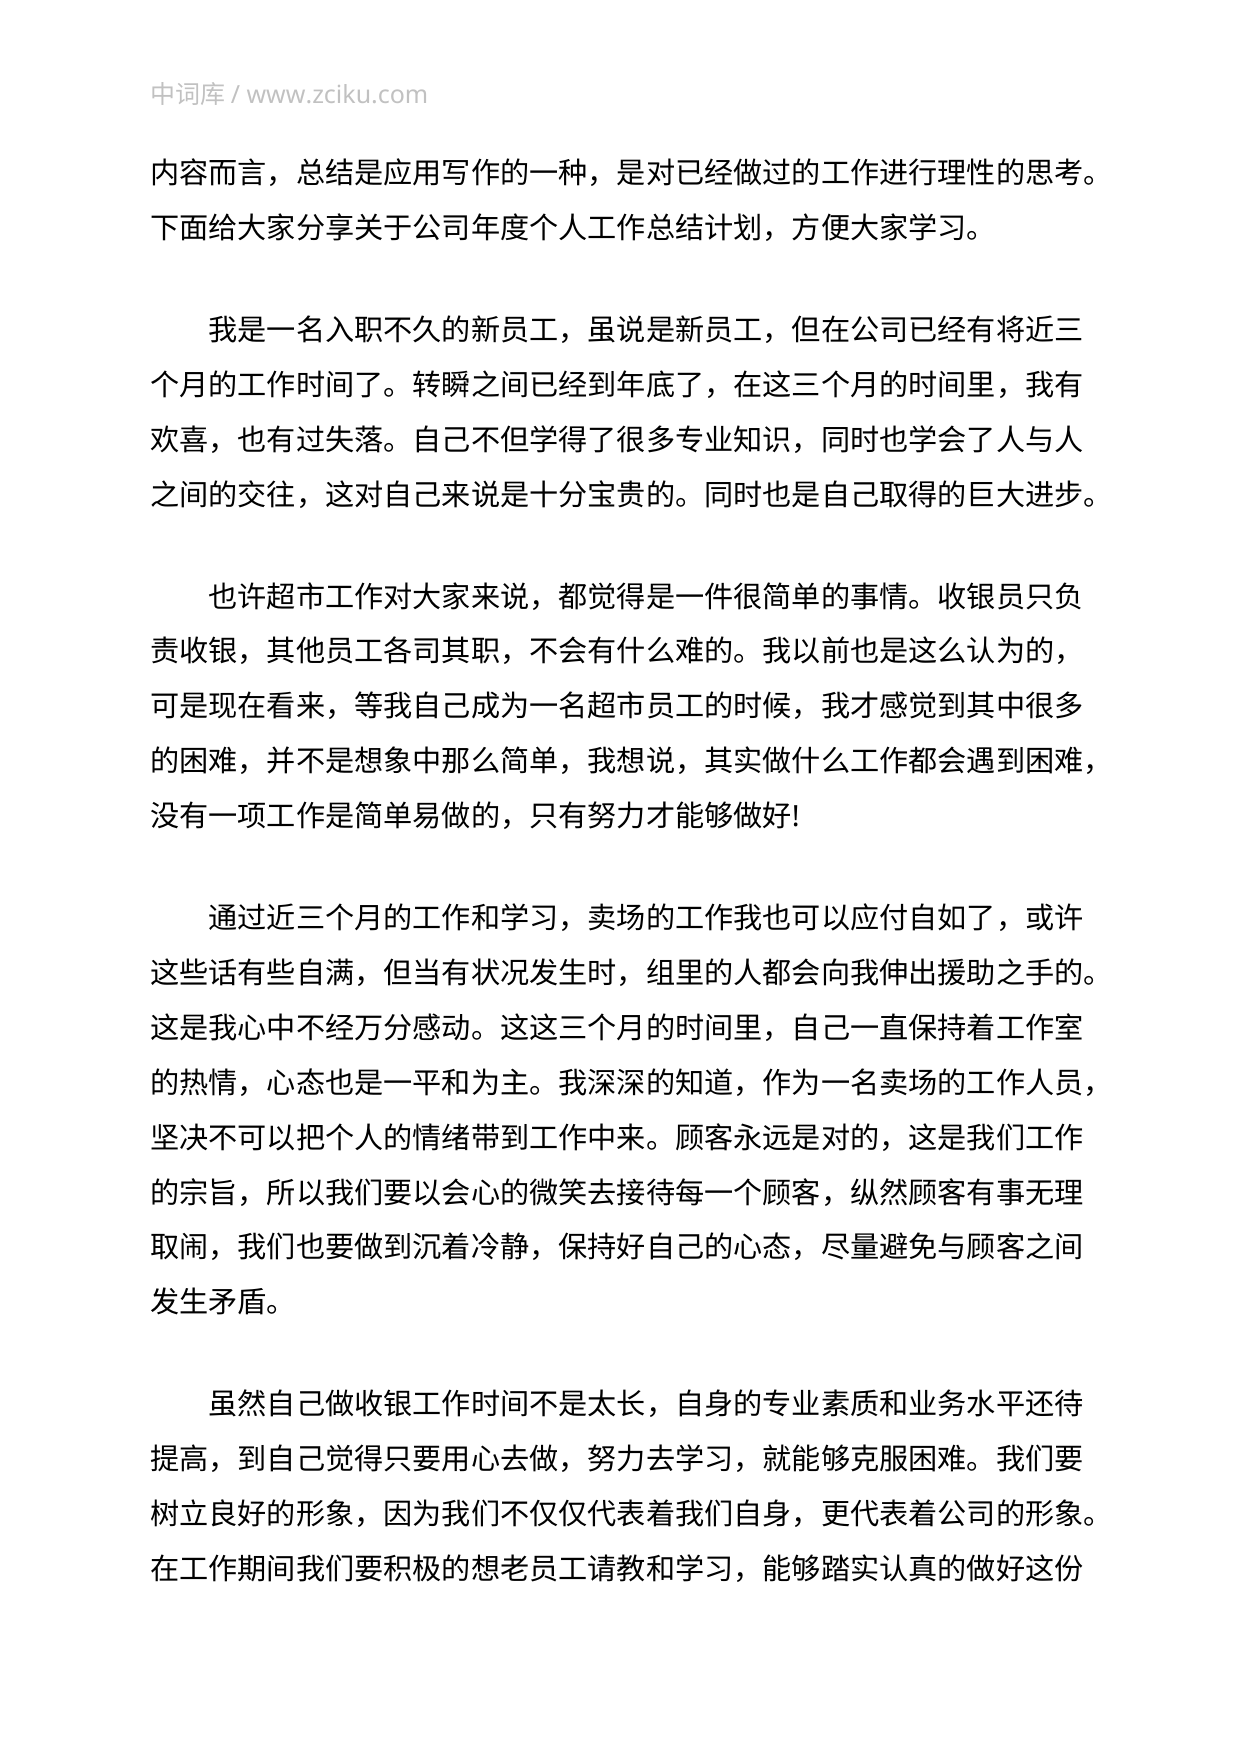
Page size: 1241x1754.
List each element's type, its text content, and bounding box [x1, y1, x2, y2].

text 也许超市工作对大家来说，都觉得是一件很简单的事情。收银员只负责收银，其他员工各司其职，不会有什么难的。我以前也是这么认为的，可是现在看来，等我自己成为一名超市员工的时候，我才感觉到其中很多的困难，并不是想象中那么简单，我想说，其实做什么工作都会遇到困难，没有一项工作是简单易做的，只有努力才能够做好! [150, 573, 1090, 835]
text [150, 150, 1090, 247]
text 通过近三个月的工作和学习，卖场的工作我也可以应付自如了，或许这些话有些自满，但当有状况发生时，组里的人都会向我伸出援助之手的。这是我心中不经万分感动。这这三个月的时间里，自己一直保持着工作室的热情，心态也是一平和为主。我深深的知道，作为一名卖场的工作人员，坚决不可以把个人的情绪带到工作中来。顾客永远是对的，这是我们工作的宗旨，所以我们要以会心的微笑去接待每一个顾客，纵然顾客有事无理取闹，我们也要做到沉着冷静，保持好自己的心态，尽量避免与顾客之间发生矛盾。 [150, 895, 1090, 1321]
text 我是一名入职不久的新员工，虽说是新员工，但在公司已经有将近三个月的工作时间了。转瞬之间已经到年底了，在这三个月的时间里，我有欢喜，也有过失落。自己不但学得了很多专业知识，同时也学会了人与人之间的交往，这对自己来说是十分宝贵的。同时也是自己取得的巨大进步。 [150, 307, 1090, 514]
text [150, 1381, 1090, 1588]
